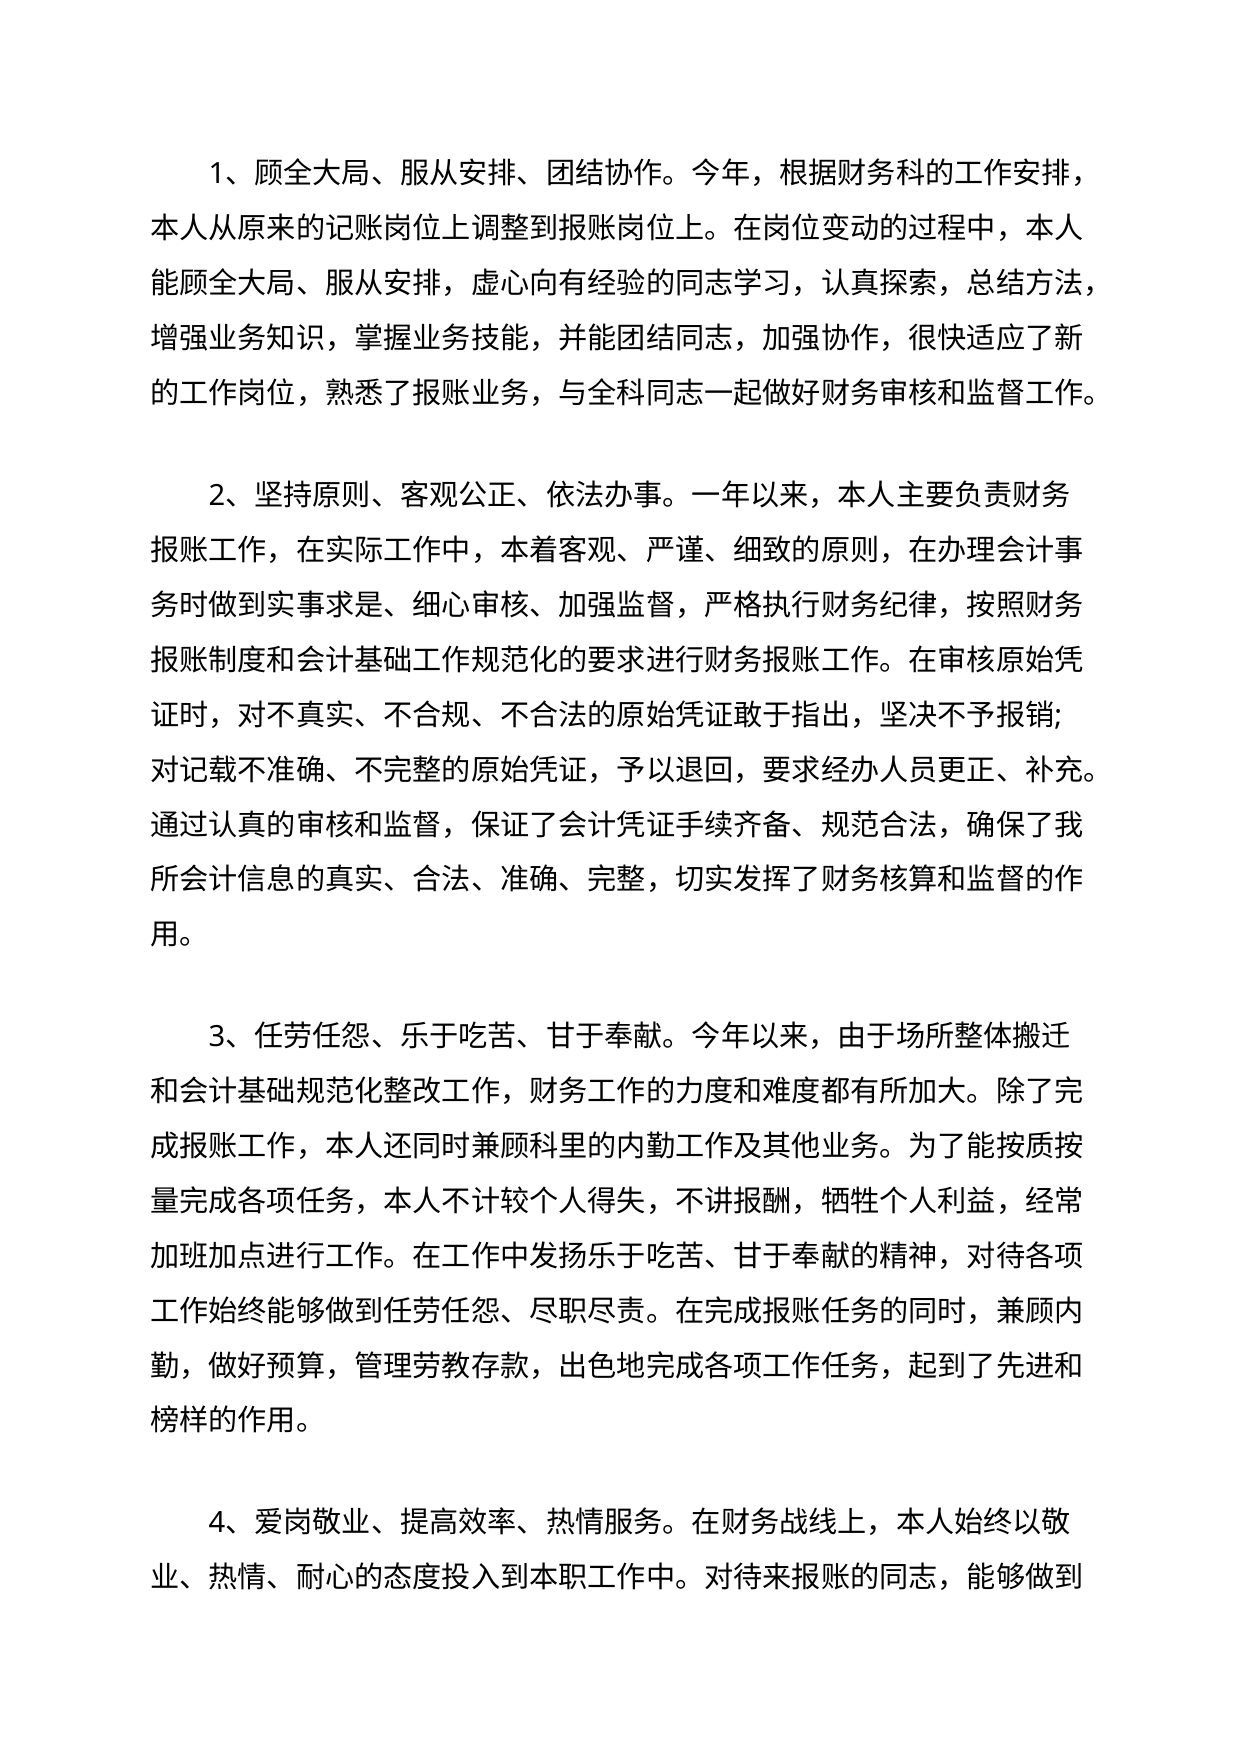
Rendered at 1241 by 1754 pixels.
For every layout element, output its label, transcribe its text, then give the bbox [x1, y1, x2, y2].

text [150, 1499, 1090, 1596]
text 1、顾全大局、服从安排、团结协作。今年，根据财务科的工作安排，本人从原来的记账岗位上调整到报账岗位上。在岗位变动的过程中，本人能顾全大局、服从安排，虚心向有经验的同志学习，认真探索，总结方法，增强业务知识，掌握业务技能，并能团结同志，加强协作，很快适应了新的工作岗位，熟悉了报账业务，与全科同志一起做好财务审核和监督工作。 [150, 150, 1090, 412]
text 2、坚持原则、客观公正、依法办事。一年以来，本人主要负责财务报账工作，在实际工作中，本着客观、严谨、细致的原则，在办理会计事务时做到实事求是、细心审核、加强监督，严格执行财务纪律，按照财务报账制度和会计基础工作规范化的要求进行财务报账工作。在审核原始凭证时，对不真实、不合规、不合法的原始凭证敢于指出，坚决不予报销;对记载不准确、不完整的原始凭证，予以退回，要求经办人员更正、补充。通过认真的审核和监督，保证了会计凭证手续齐备、规范合法，确保了我所会计信息的真实、合法、准确、完整，切实发挥了财务核算和监督的作用。 [150, 471, 1090, 953]
text 3、任劳任怨、乐于吃苦、甘于奉献。今年以来，由于场所整体搬迁和会计基础规范化整改工作，财务工作的力度和难度都有所加大。除了完成报账工作，本人还同时兼顾科里的内勤工作及其他业务。为了能按质按量完成各项任务，本人不计较个人得失，不讲报酬，牺牲个人利益，经常加班加点进行工作。在工作中发扬乐于吃苦、甘于奉献的精神，对待各项工作始终能够做到任劳任怨、尽职尽责。在完成报账任务的同时，兼顾内勤，做好预算，管理劳教存款，出色地完成各项工作任务，起到了先进和榜样的作用。 [150, 1013, 1090, 1439]
